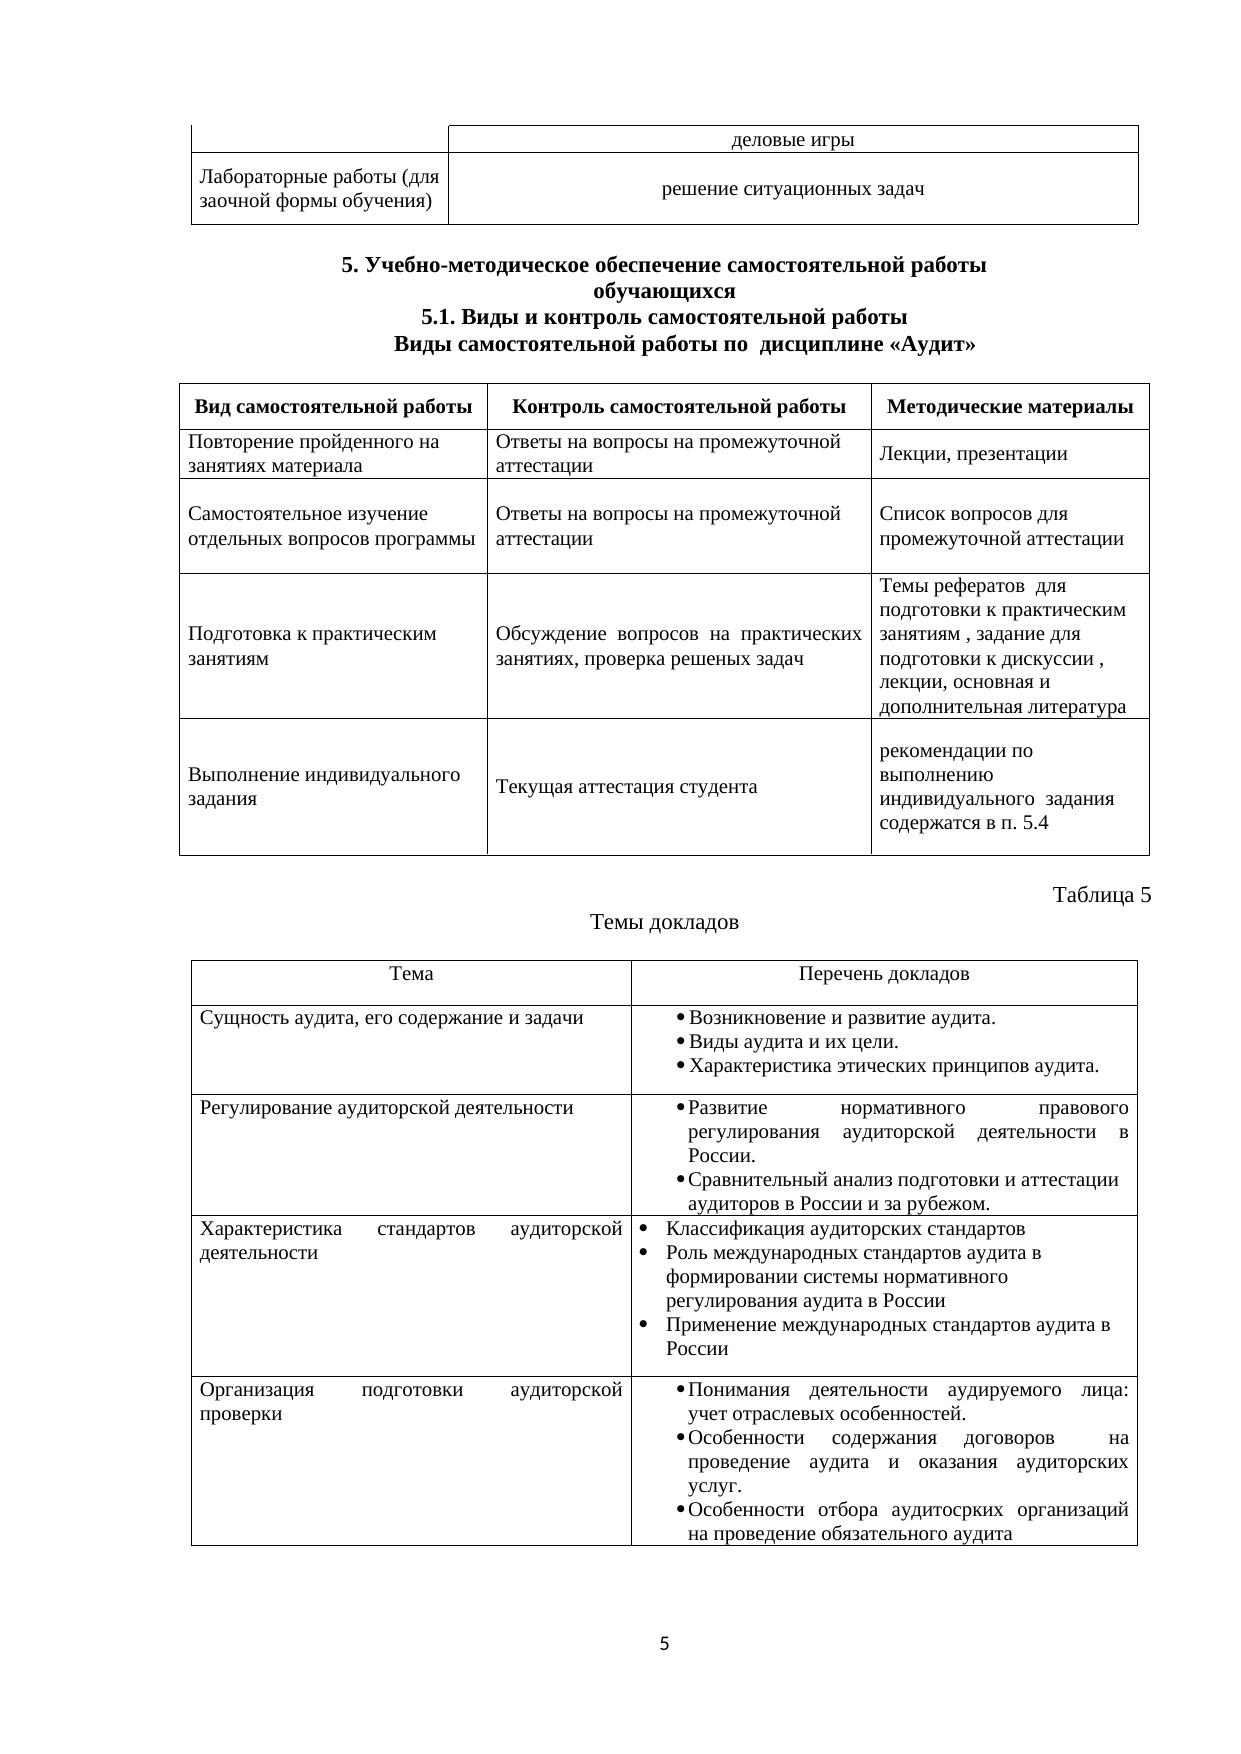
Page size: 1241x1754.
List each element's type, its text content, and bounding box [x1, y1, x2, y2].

table_cell Организация подготовки аудиторской проверки [192, 1377, 631, 1545]
text 5. Учебно-методическое обеспечение самостоятельной работы [177, 251, 1152, 277]
text обучающихся [177, 277, 1152, 303]
table_cell Список вопросов для промежуточной аттестации [872, 479, 1149, 573]
table_cell Ответы на вопросы на промежуточной аттестации [488, 430, 871, 478]
table_cell Характеристика стандартов аудиторской деятельности [192, 1216, 631, 1376]
table_cell Регулирование аудиторской деятельности [192, 1095, 631, 1215]
table_cell Возникновение и развитие аудита. Виды аудита и их цели. Характеристика этических принципов аудита. [632, 1006, 1137, 1094]
table_cell Подготовка к практическим занятиям [180, 574, 487, 718]
table_cell Лабораторные работы (для заочной формы обучения) [192, 153, 448, 224]
table_cell Самостоятельное изучение отдельных вопросов программы [180, 479, 487, 573]
table_cell Обсуждение вопросов на практических занятиях, проверка решеных задач [488, 574, 871, 718]
text 5.1. Виды и контроль самостоятельной работы [177, 303, 1152, 330]
table_cell Развитие нормативного правового регулирования аудиторской деятельности в России. Сравнительный анализ подготовки и аттестации аудиторов в России и за рубежом. [632, 1095, 1137, 1215]
table_cell рекомендации по выполнению индивидуального задания содержатся в п. 5.4 [872, 719, 1149, 854]
table_cell решение ситуационных задач [449, 153, 1138, 224]
table_cell Повторение пройденного на занятиях материала [180, 430, 487, 478]
table_cell Темы рефератов для подготовки к практическим занятиям , задание для подготовки к дискуссии , лекции, основная и дополнительная литература [872, 574, 1149, 718]
table_header Контроль самостоятельной работы [488, 384, 871, 428]
table_cell деловые игры [449, 126, 1138, 152]
table_header Перечень докладов [632, 961, 1137, 1004]
table_header Вид самостоятельной работы [180, 384, 487, 428]
table_cell Классификация аудиторских стандартов Роль международных стандартов аудита в формировании системы нормативного регулирования аудита в России Применение международных стандартов аудита в России [632, 1216, 1137, 1376]
table_header Методические материалы [872, 384, 1149, 428]
table_cell Лекции, презентации [872, 430, 1149, 478]
table_header Тема [192, 961, 631, 1004]
table_cell Ответы на вопросы на промежуточной аттестации [488, 479, 871, 573]
table_cell Сущность аудита, его содержание и задачи [192, 1006, 631, 1094]
table_cell Выполнение индивидуального задания [180, 719, 487, 854]
text Темы докладов [177, 908, 1152, 934]
table_cell Текущая аттестация студента [488, 719, 871, 854]
text Таблица 5 [177, 881, 1152, 908]
text Виды самостоятельной работы по дисциплине «Аудит» [177, 330, 1152, 356]
table_cell Понимания деятельности аудируемого лица: учет отраслевых особенностей. Особенности содержания договоров на проведение аудита и оказания аудиторских услуг. Особенности отбора аудитосрких организаций на проведение обязательного аудита [632, 1377, 1137, 1545]
